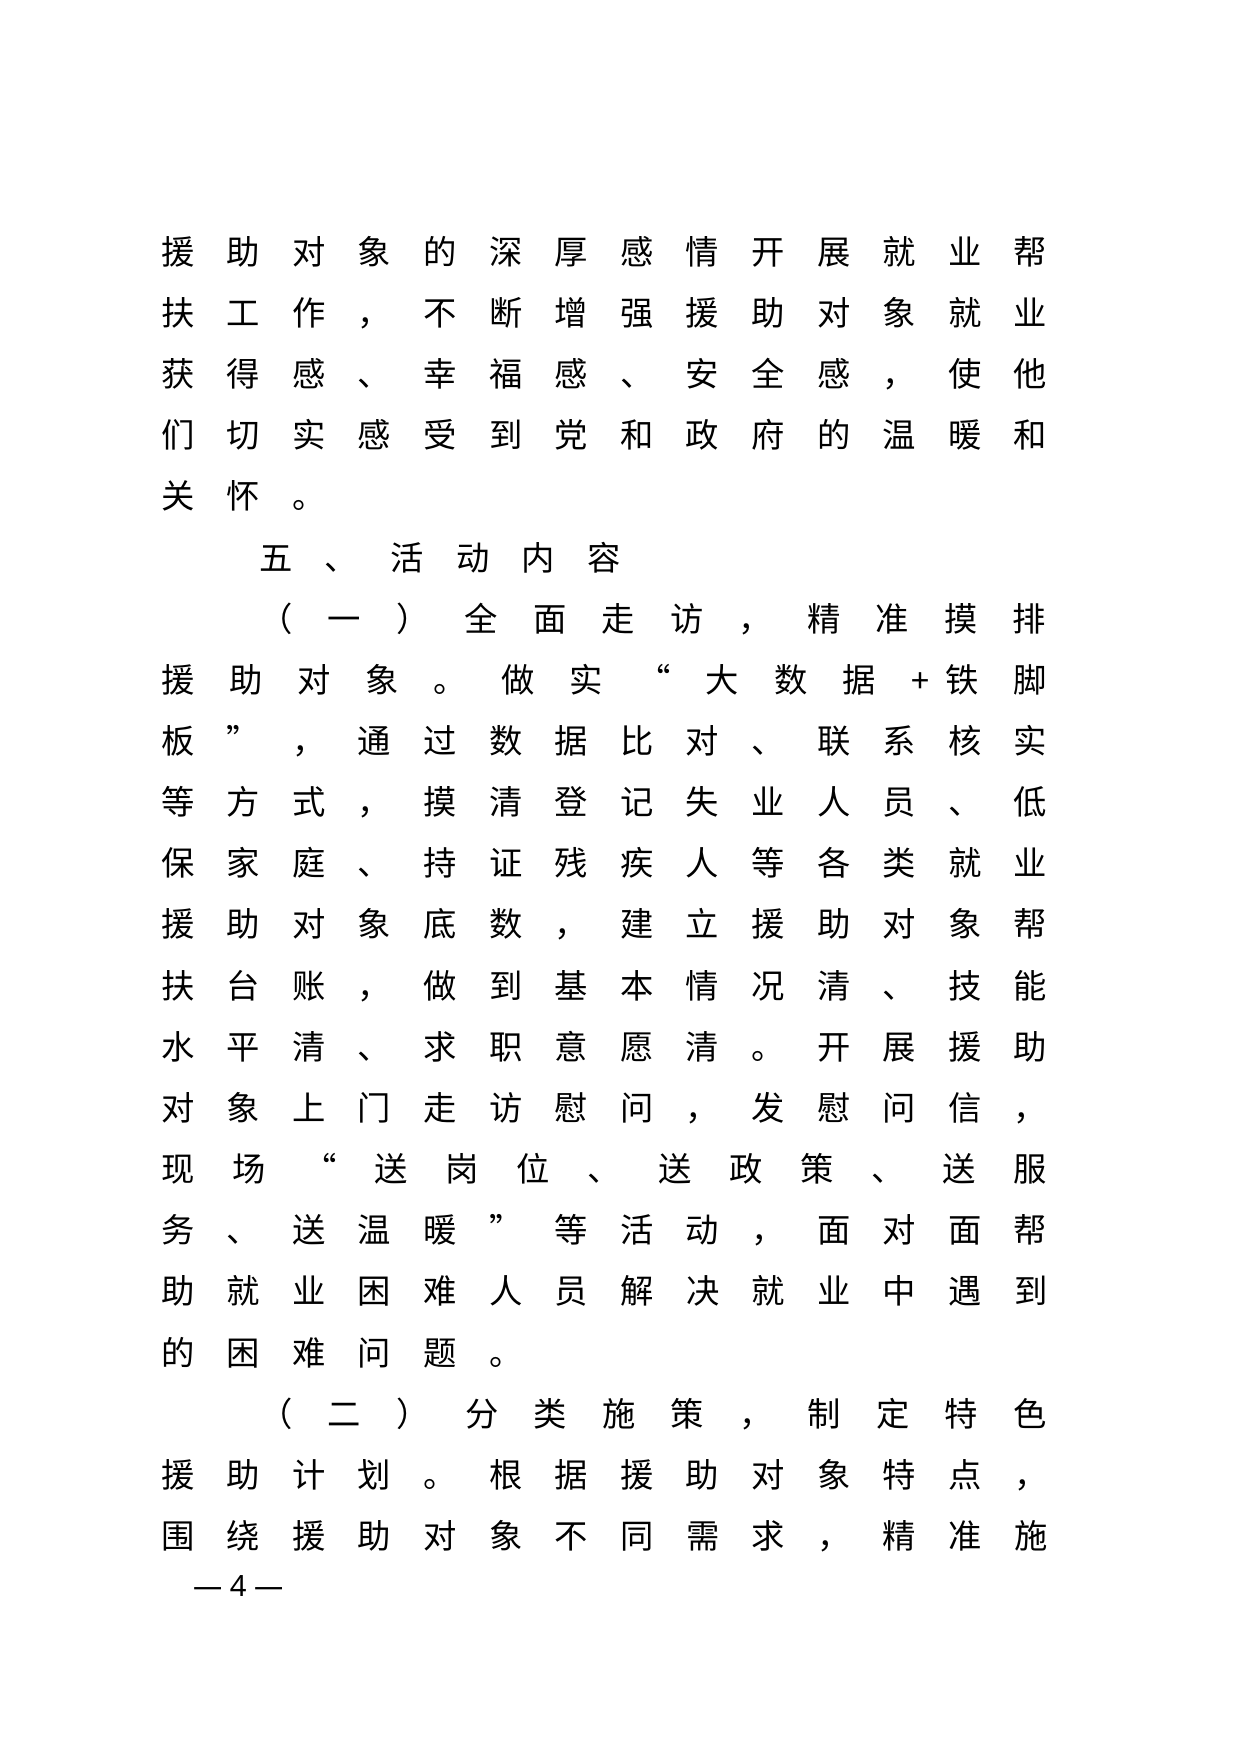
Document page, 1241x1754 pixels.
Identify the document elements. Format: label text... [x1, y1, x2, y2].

text 五、活动内容 [161, 525, 1079, 586]
text （一）全面走访，精准摸排援助对象。做实“大数据+铁脚板”，通过数据比对、联系核实等方式，摸清登记失业人员、低保家庭、持证残疾人等各类就业援助对象底数，建立援助对象帮扶台账，做到基本情况清、技能水平清、求职意愿清。开展援助对象上门走访慰问，发慰问信，现场“送岗位、送政策、送服务、送温暖”等活动，面对面帮助就业困难人员解决就业中遇到的困难问题。 [161, 586, 1079, 1381]
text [161, 1381, 1079, 1564]
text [161, 219, 1079, 525]
